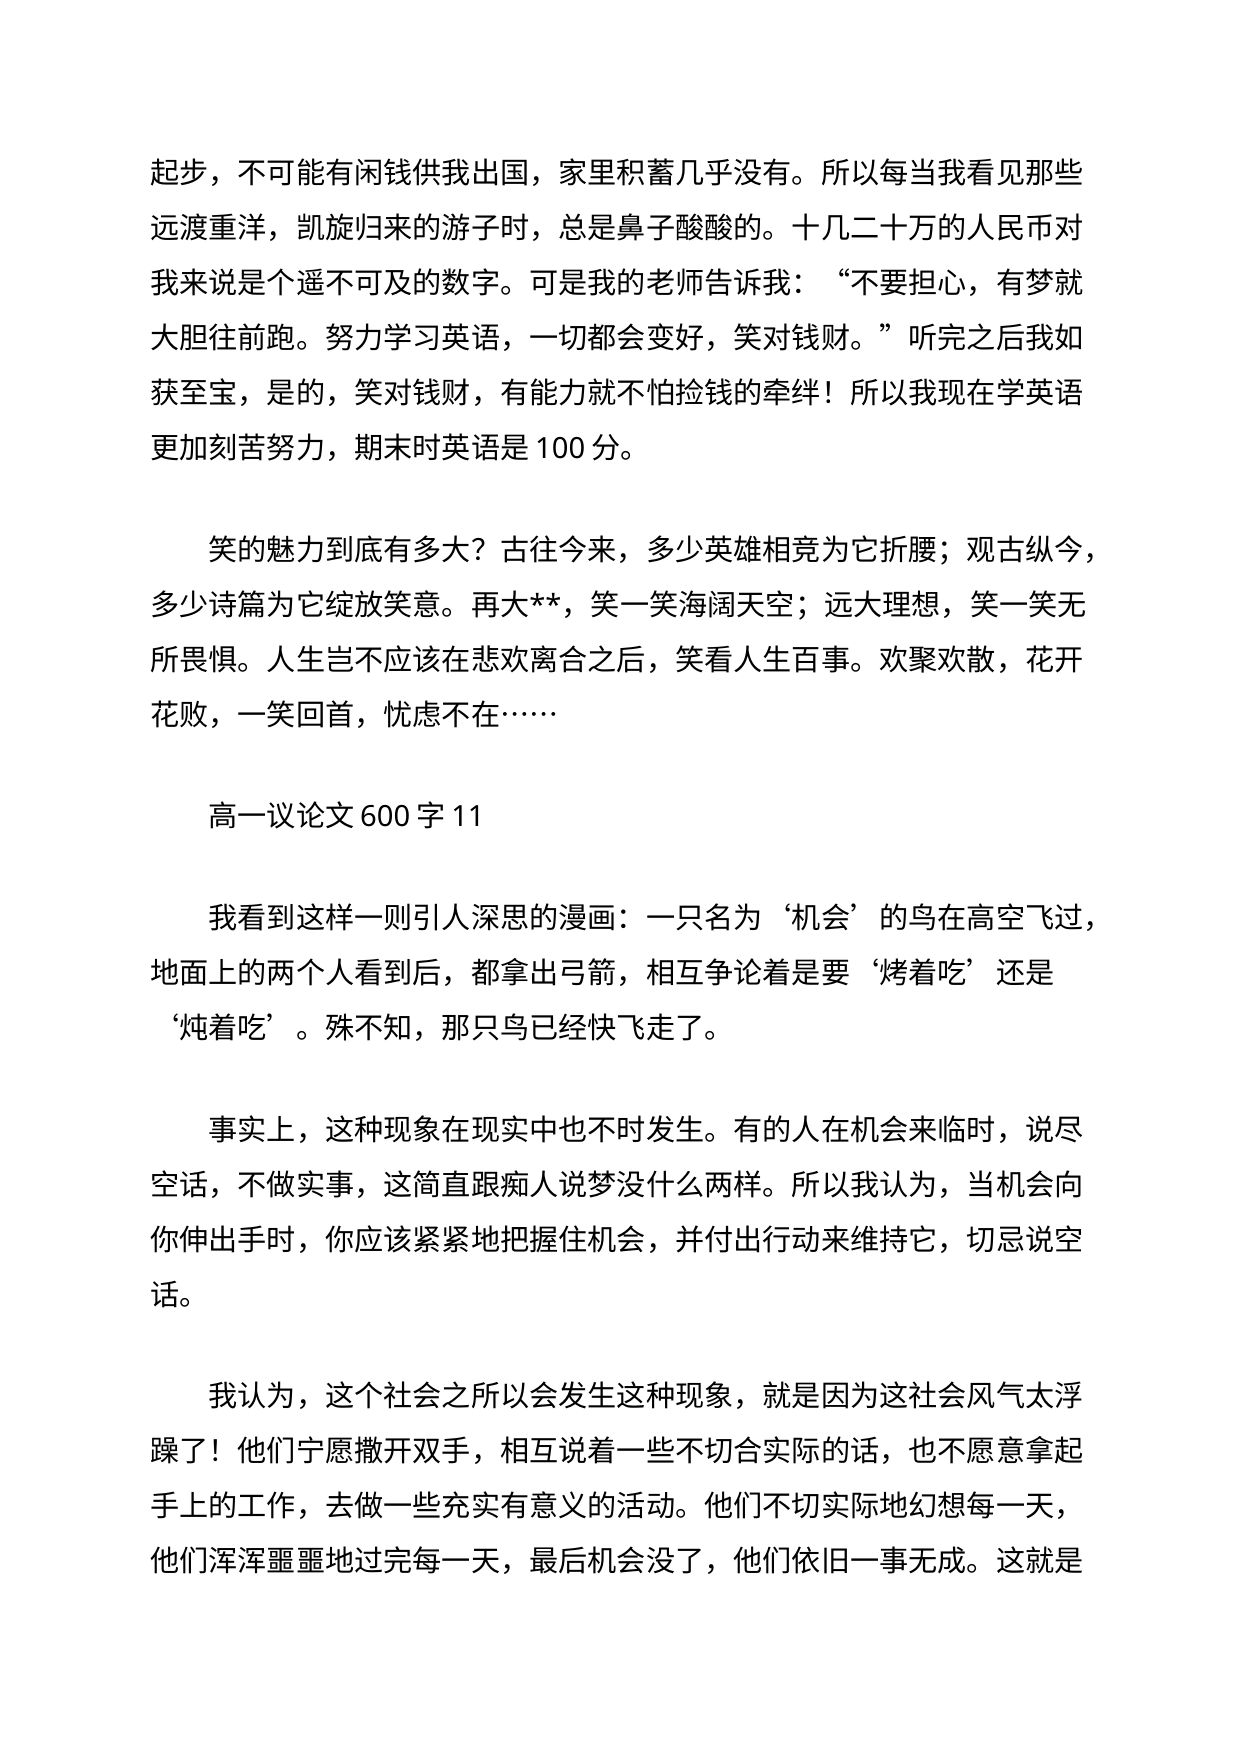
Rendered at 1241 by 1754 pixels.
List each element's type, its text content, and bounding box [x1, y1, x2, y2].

text 笑的魅力到底有多大？古往今来，多少英雄相竞为它折腰；观古纵今，多少诗篇为它绽放笑意。再大**，笑一笑海阔天空；远大理想，笑一笑无所畏惧。人生岂不应该在悲欢离合之后，笑看人生百事。欢聚欢散，花开花败，一笑回首，忧虑不在…… [150, 526, 1090, 733]
text 我看到这样一则引人深思的漫画：一只名为‘机会’的鸟在高空飞过，地面上的两个人看到后，都拿出弓箭，相互争论着是要‘烤着吃’还是‘炖着吃’。殊不知，那只鸟已经快飞走了。 [150, 895, 1090, 1047]
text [150, 1373, 1090, 1580]
text 高一议论文600字11 [150, 793, 1090, 835]
text 事实上，这种现象在现实中也不时发生。有的人在机会来临时，说尽空话，不做实事，这简直跟痴人说梦没什么两样。所以我认为，当机会向你伸出手时，你应该紧紧地把握住机会，并付出行动来维持它，切忌说空话。 [150, 1107, 1090, 1313]
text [150, 150, 1090, 467]
